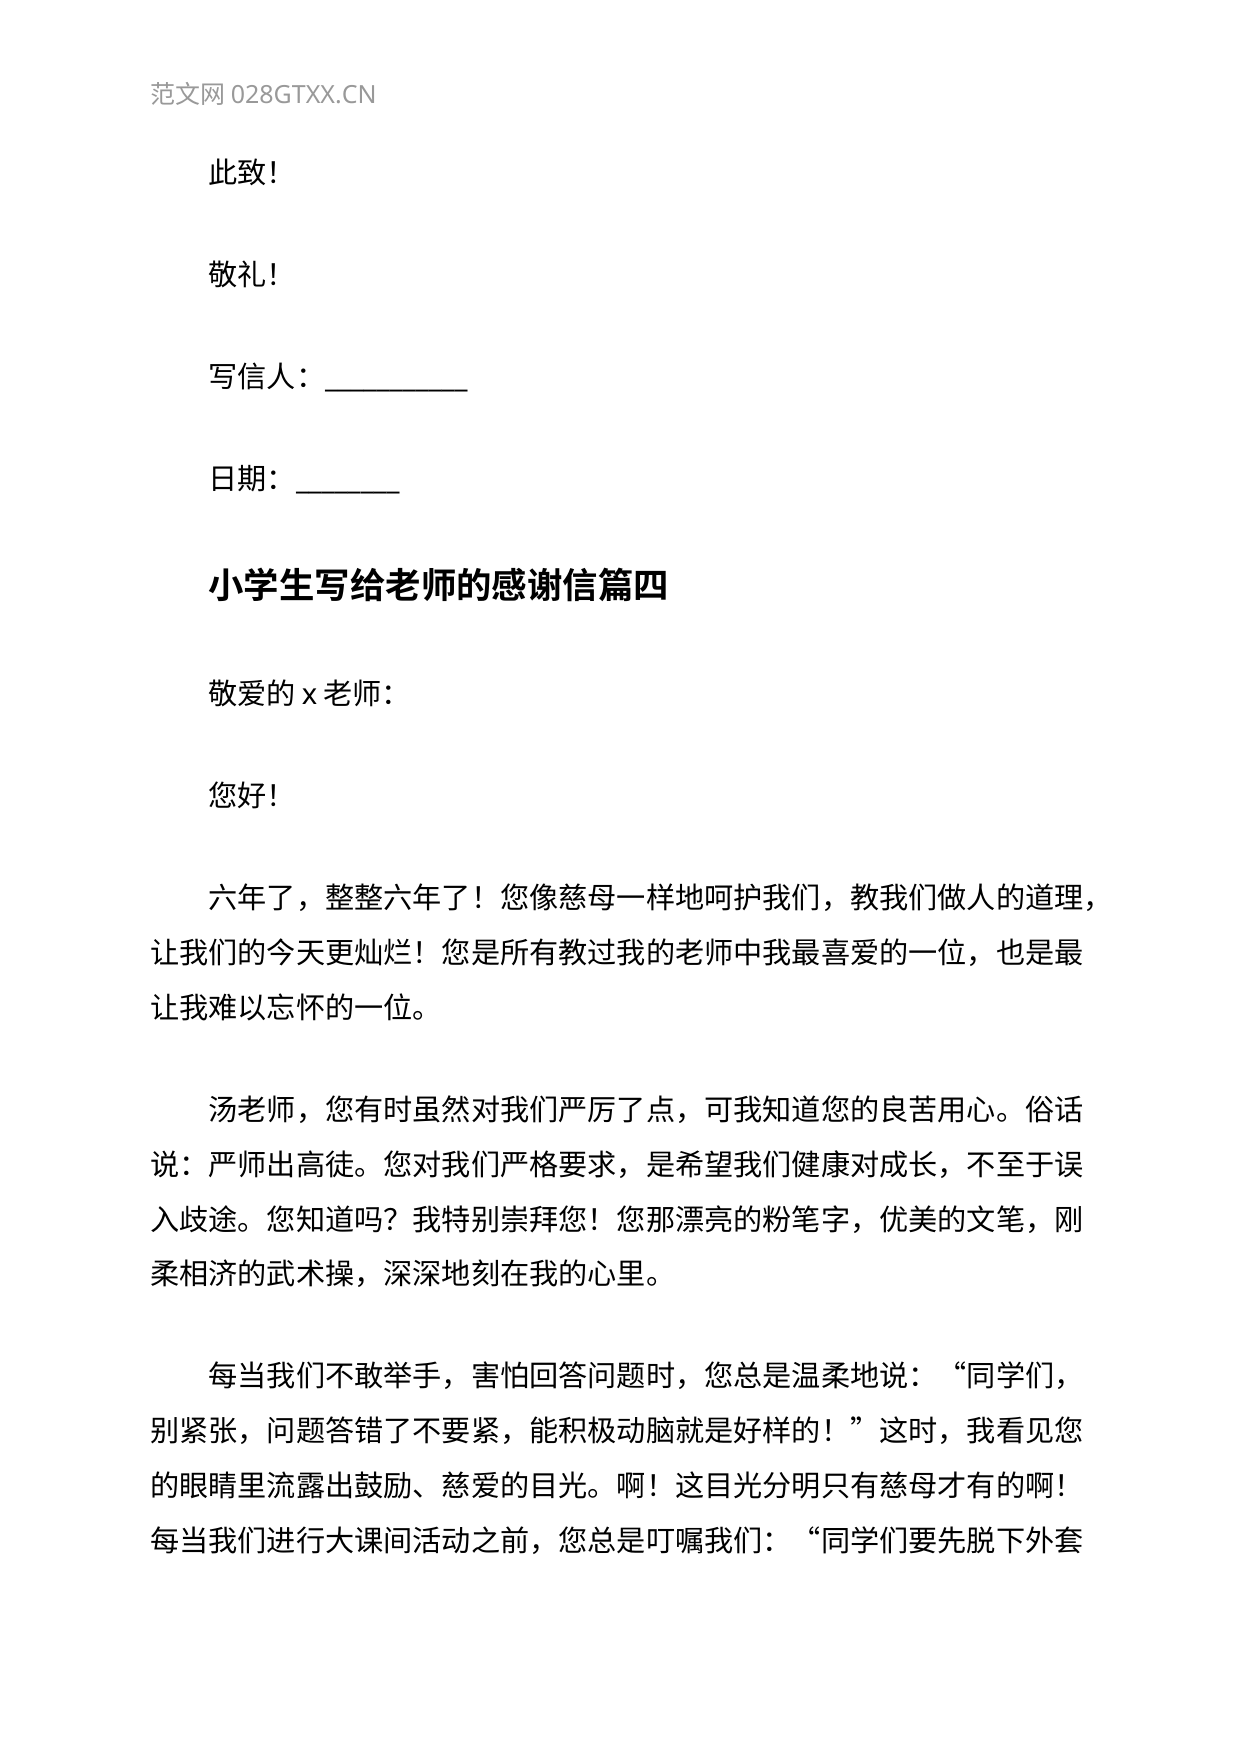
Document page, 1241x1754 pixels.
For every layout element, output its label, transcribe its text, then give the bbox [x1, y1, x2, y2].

text 敬礼！ [150, 252, 1090, 294]
text 汤老师，您有时虽然对我们严厉了点，可我知道您的良苦用心。俗话说：严师出高徒。您对我们严格要求，是希望我们健康对成长，不至于误入歧途。您知道吗？我特别崇拜您！您那漂亮的粉笔字，优美的文笔，刚柔相济的武术操，深深地刻在我的心里。 [150, 1086, 1090, 1293]
text 您好！ [150, 773, 1090, 815]
text 写信人：___________ [150, 353, 1090, 396]
text 日期：________ [150, 456, 1090, 498]
text 六年了，整整六年了！您像慈母一样地呵护我们，教我们做人的道理，让我们的今天更灿烂！您是所有教过我的老师中我最喜爱的一位，也是最让我难以忘怀的一位。 [150, 875, 1090, 1027]
text 此致！ [150, 150, 1090, 192]
text 小学生写给老师的感谢信篇四 [150, 557, 1090, 609]
text 敬爱的x老师： [150, 671, 1090, 713]
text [150, 1353, 1090, 1560]
